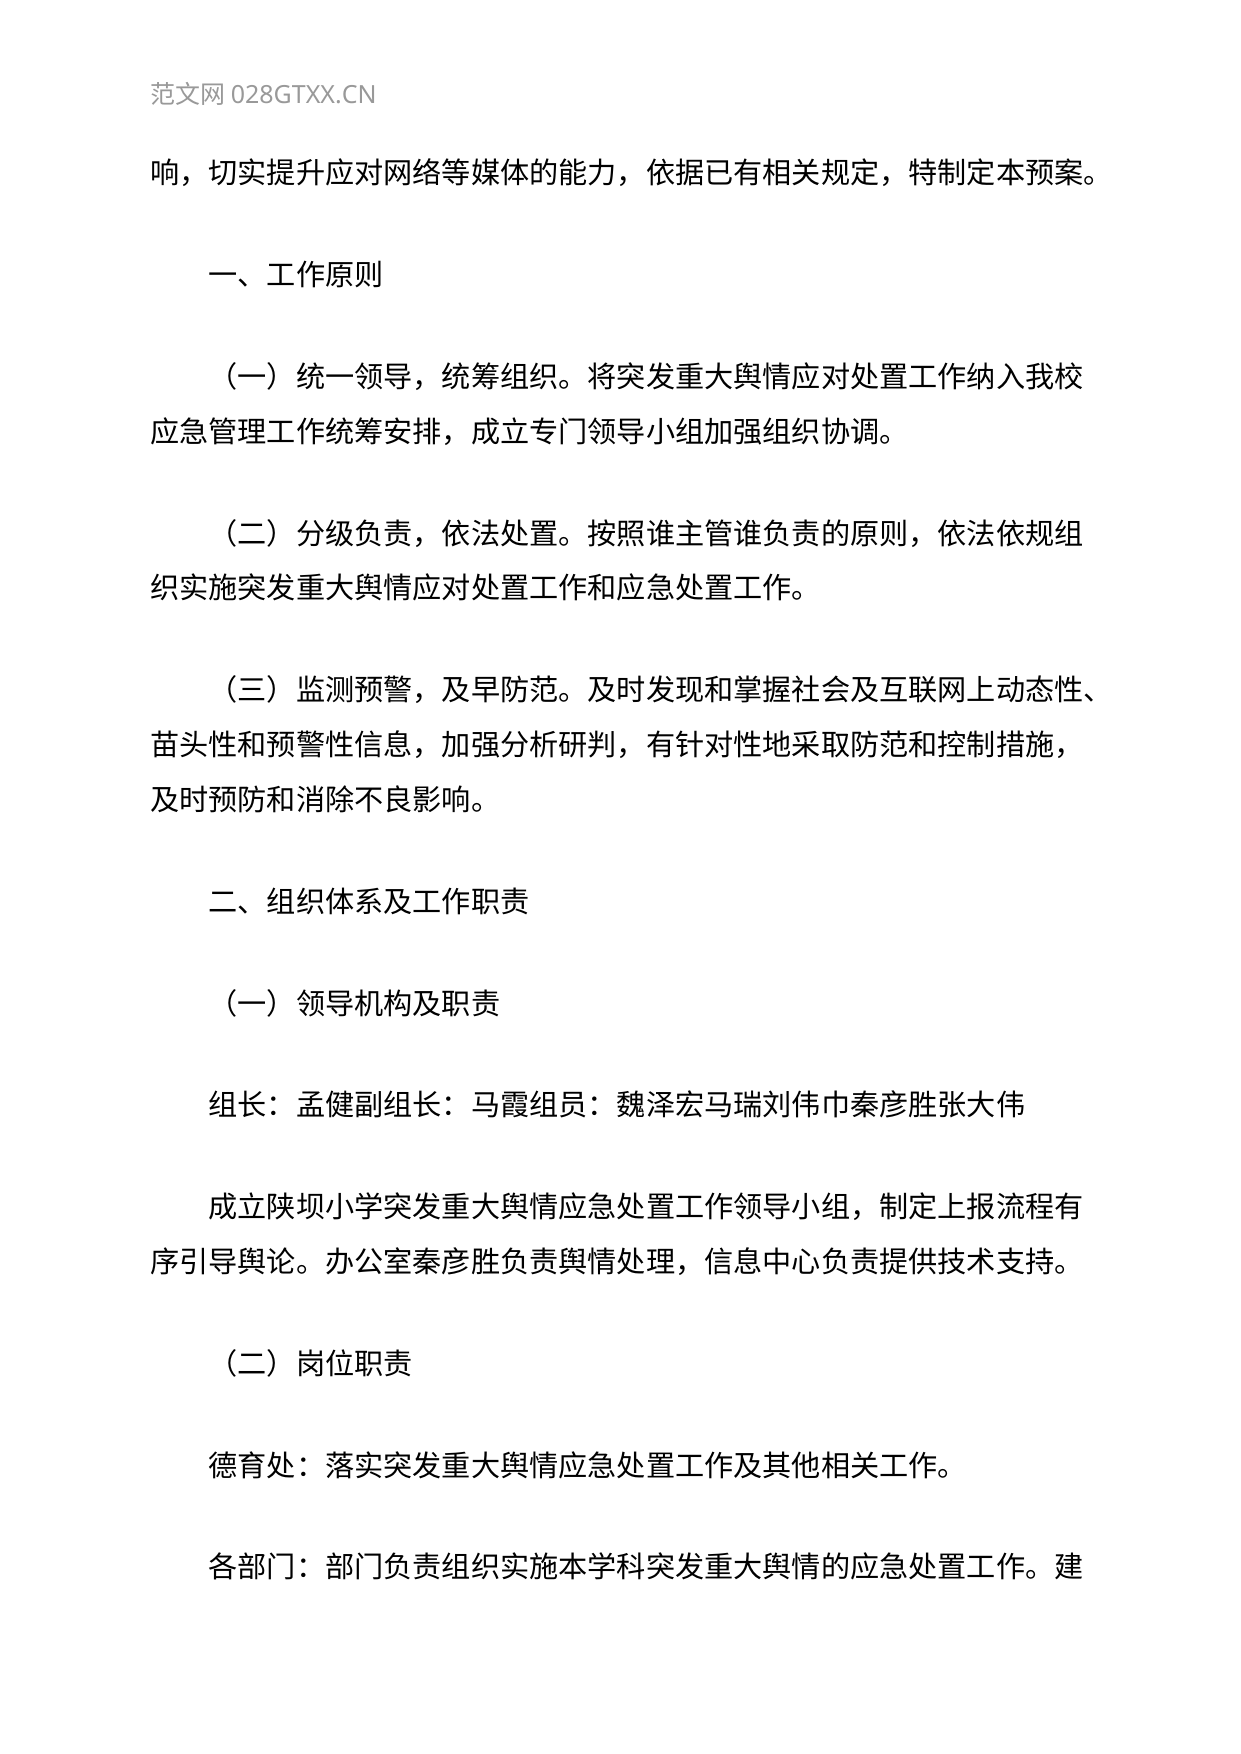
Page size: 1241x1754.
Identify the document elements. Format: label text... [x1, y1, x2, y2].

text （三）监测预警，及早防范。及时发现和掌握社会及互联网上动态性、苗头性和预警性信息，加强分析研判，有针对性地采取防范和控制措施，及时预防和消除不良影响。 [150, 667, 1090, 819]
text 一、工作原则 [150, 252, 1090, 294]
text 组长：孟健副组长：马霞组员：魏泽宏马瑞刘伟巾秦彦胜张大伟 [150, 1082, 1090, 1124]
text （一）统一领导，统筹组织。将突发重大舆情应对处置工作纳入我校应急管理工作统筹安排，成立专门领导小组加强组织协调。 [150, 353, 1090, 451]
text （二）分级负责，依法处置。按照谁主管谁负责的原则，依法依规组织实施突发重大舆情应对处置工作和应急处置工作。 [150, 510, 1090, 607]
text （一）领导机构及职责 [150, 980, 1090, 1022]
text 德育处：落实突发重大舆情应急处置工作及其他相关工作。 [150, 1442, 1090, 1484]
text 成立陕坝小学突发重大舆情应急处置工作领导小组，制定上报流程有序引导舆论。办公室秦彦胜负责舆情处理，信息中心负责提供技术支持。 [150, 1184, 1090, 1281]
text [150, 150, 1090, 192]
text （二）岗位职责 [150, 1340, 1090, 1383]
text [150, 1544, 1090, 1586]
text 二、组织体系及工作职责 [150, 878, 1090, 921]
